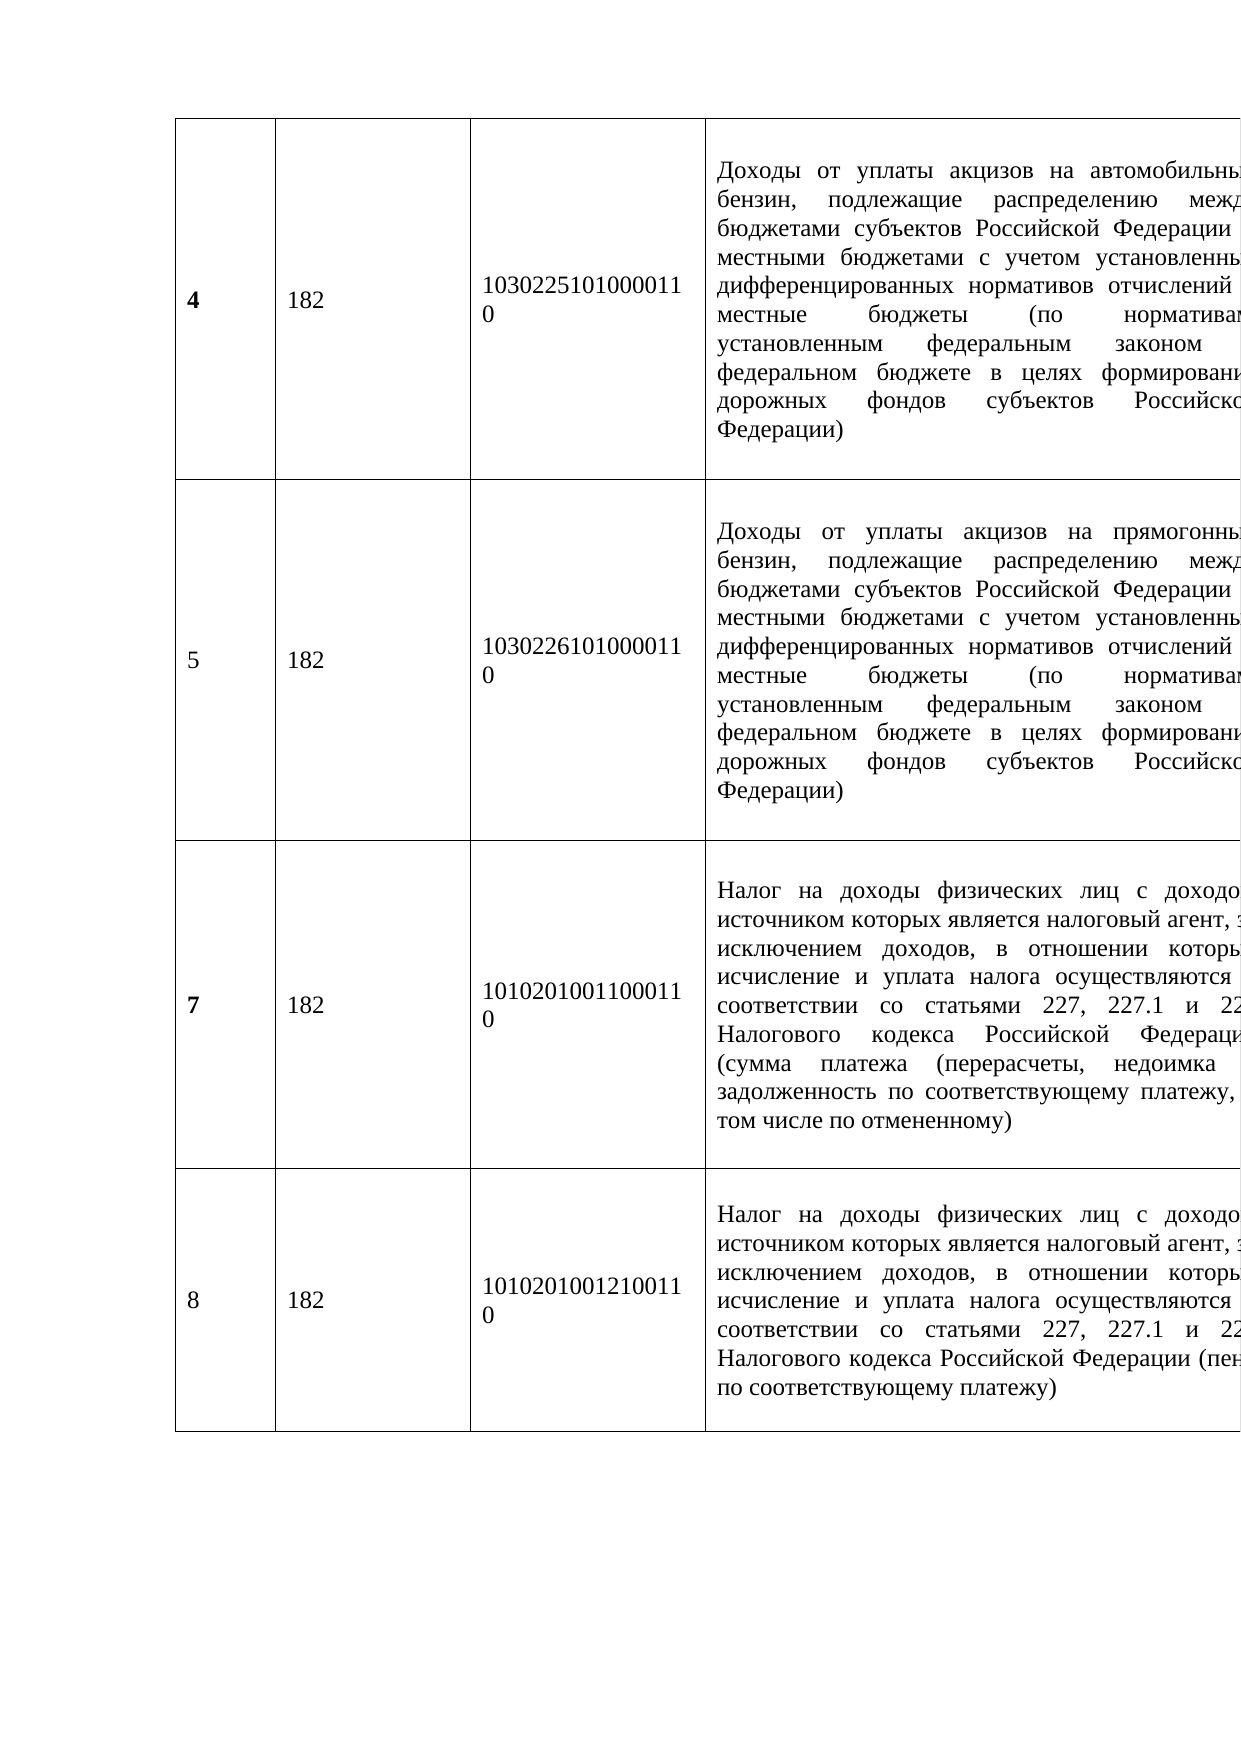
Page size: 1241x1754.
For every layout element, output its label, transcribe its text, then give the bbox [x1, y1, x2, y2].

table_cell 8 [176, 1169, 275, 1431]
table_cell 10302251010000110 [471, 119, 705, 479]
table_cell 4 [176, 119, 275, 479]
table_cell Доходы от уплаты акцизов на прямогонный бензин, подлежащие распределению между бюджетами субъектов Российской Федерации и местными бюджетами с учетом установленных дифференцированных нормативов отчислений в местные бюджеты (по нормативам, установленным федеральным законом о федеральном бюджете в целях формирования дорожных фондов субъектов Российской Федерации) [706, 480, 1240, 840]
table_cell Налог на доходы физических лиц с доходов, источником которых является налоговый агент, за исключением доходов, в отношении которых исчисление и уплата налога осуществляются в соответствии со статьями 227, 227.1 и 228 Налогового кодекса Российской Федерации (пени по соответствующему платежу) [706, 1169, 1240, 1431]
table_cell 182 [276, 119, 470, 479]
table_cell 182 [276, 1169, 470, 1431]
table_cell Налог на доходы физических лиц с доходов, источником которых является налоговый агент, за исключением доходов, в отношении которых исчисление и уплата налога осуществляются в соответствии со статьями 227, 227.1 и 228 Налогового кодекса Российской Федерации (сумма платежа (перерасчеты, недоимка и задолженность по соответствующему платежу, в том числе по отмененному) [706, 841, 1240, 1168]
table_cell 10102010011000110 [471, 841, 705, 1168]
table_cell 7 [176, 841, 275, 1168]
table_cell 5 [176, 480, 275, 840]
table_cell 10102010012100110 [471, 1169, 705, 1431]
table_cell 182 [276, 480, 470, 840]
table_cell Доходы от уплаты акцизов на автомобильный бензин, подлежащие распределению между бюджетами субъектов Российской Федерации и местными бюджетами с учетом установленных дифференцированных нормативов отчислений в местные бюджеты (по нормативам, установленным федеральным законом о федеральном бюджете в целях формирования дорожных фондов субъектов Российской Федерации) [706, 119, 1240, 479]
table_cell 10302261010000110 [471, 480, 705, 840]
table_cell 182 [276, 841, 470, 1168]
